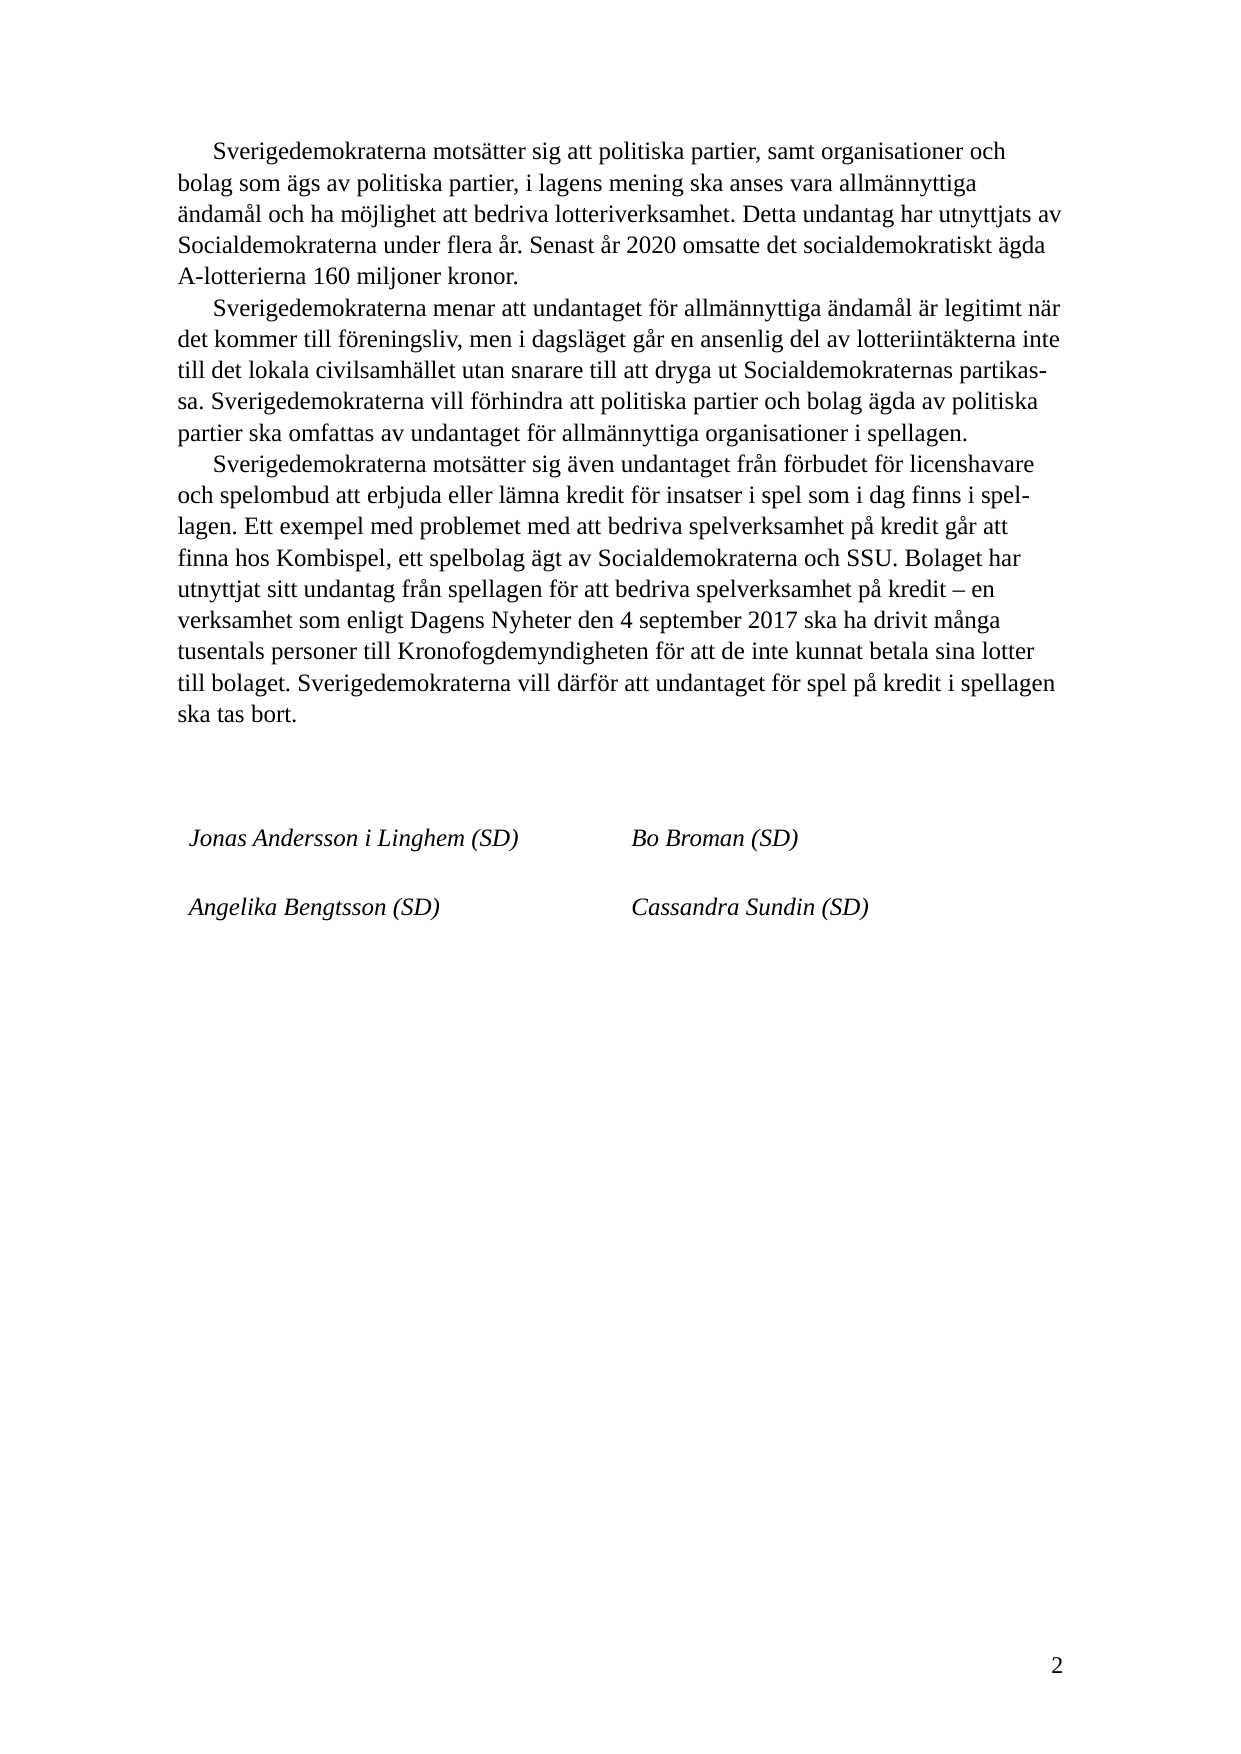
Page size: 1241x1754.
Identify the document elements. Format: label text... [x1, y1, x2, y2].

table_cell Angelika Bengtsson (SD) [177, 859, 620, 928]
table_cell Cassandra Sundin (SD) [620, 859, 1063, 928]
table_header Jonas Andersson i Linghem (SD) [177, 790, 620, 859]
text Sverigedemokraterna motsätter sig att politiska partier, samt organisationer och bolag som ägs av politiska partier, i lagens mening ska anses vara allmännyttiga ändamål och ha möjlighet att bedriva lotteriverksamhet. Detta undantag har utnyttjats av Socialdemokraterna under flera år. Senast år 2020 omsatte det socialdemokratiskt ägda A-lotterierna 160 miljoner kronor. [177, 134, 1063, 290]
text Sverigedemokraterna menar att undantaget för allmännyttiga ändamål är legitimt när det kommer till föreningsliv, men i dagsläget går en ansenlig del av lotteriintäkterna inte till det lokala civilsamhället utan snarare till att dryga ut Socialdemokraternas partikassa. Sverigedemokraterna vill förhindra att politiska partier och bolag ägda av politiska partier ska omfattas av undantaget för allmännyttiga organisationer i spellagen. [177, 290, 1063, 446]
table_header Bo Broman (SD) [620, 790, 1063, 859]
text Sverigedemokraterna motsätter sig även undantaget från förbudet för licenshavare och spelombud att erbjuda eller lämna kredit för insatser i spel som i dag finns i spellagen. Ett exempel med problemet med att bedriva spelverksamhet på kredit går att finna hos Kombispel, ett spelbolag ägt av Socialdemokraterna och SSU. Bolaget har utnyttjat sitt undantag från spellagen för att bedriva spelverksamhet på kredit – en verksamhet som enligt Dagens Nyheter den 4 september 2017 ska ha drivit många tusentals personer till Kronofogdemyndigheten för att de inte kunnat betala sina lotter till bolaget. Sverigedemokraterna vill därför att undantaget för spel på kredit i spellagen ska tas bort. [177, 446, 1063, 728]
